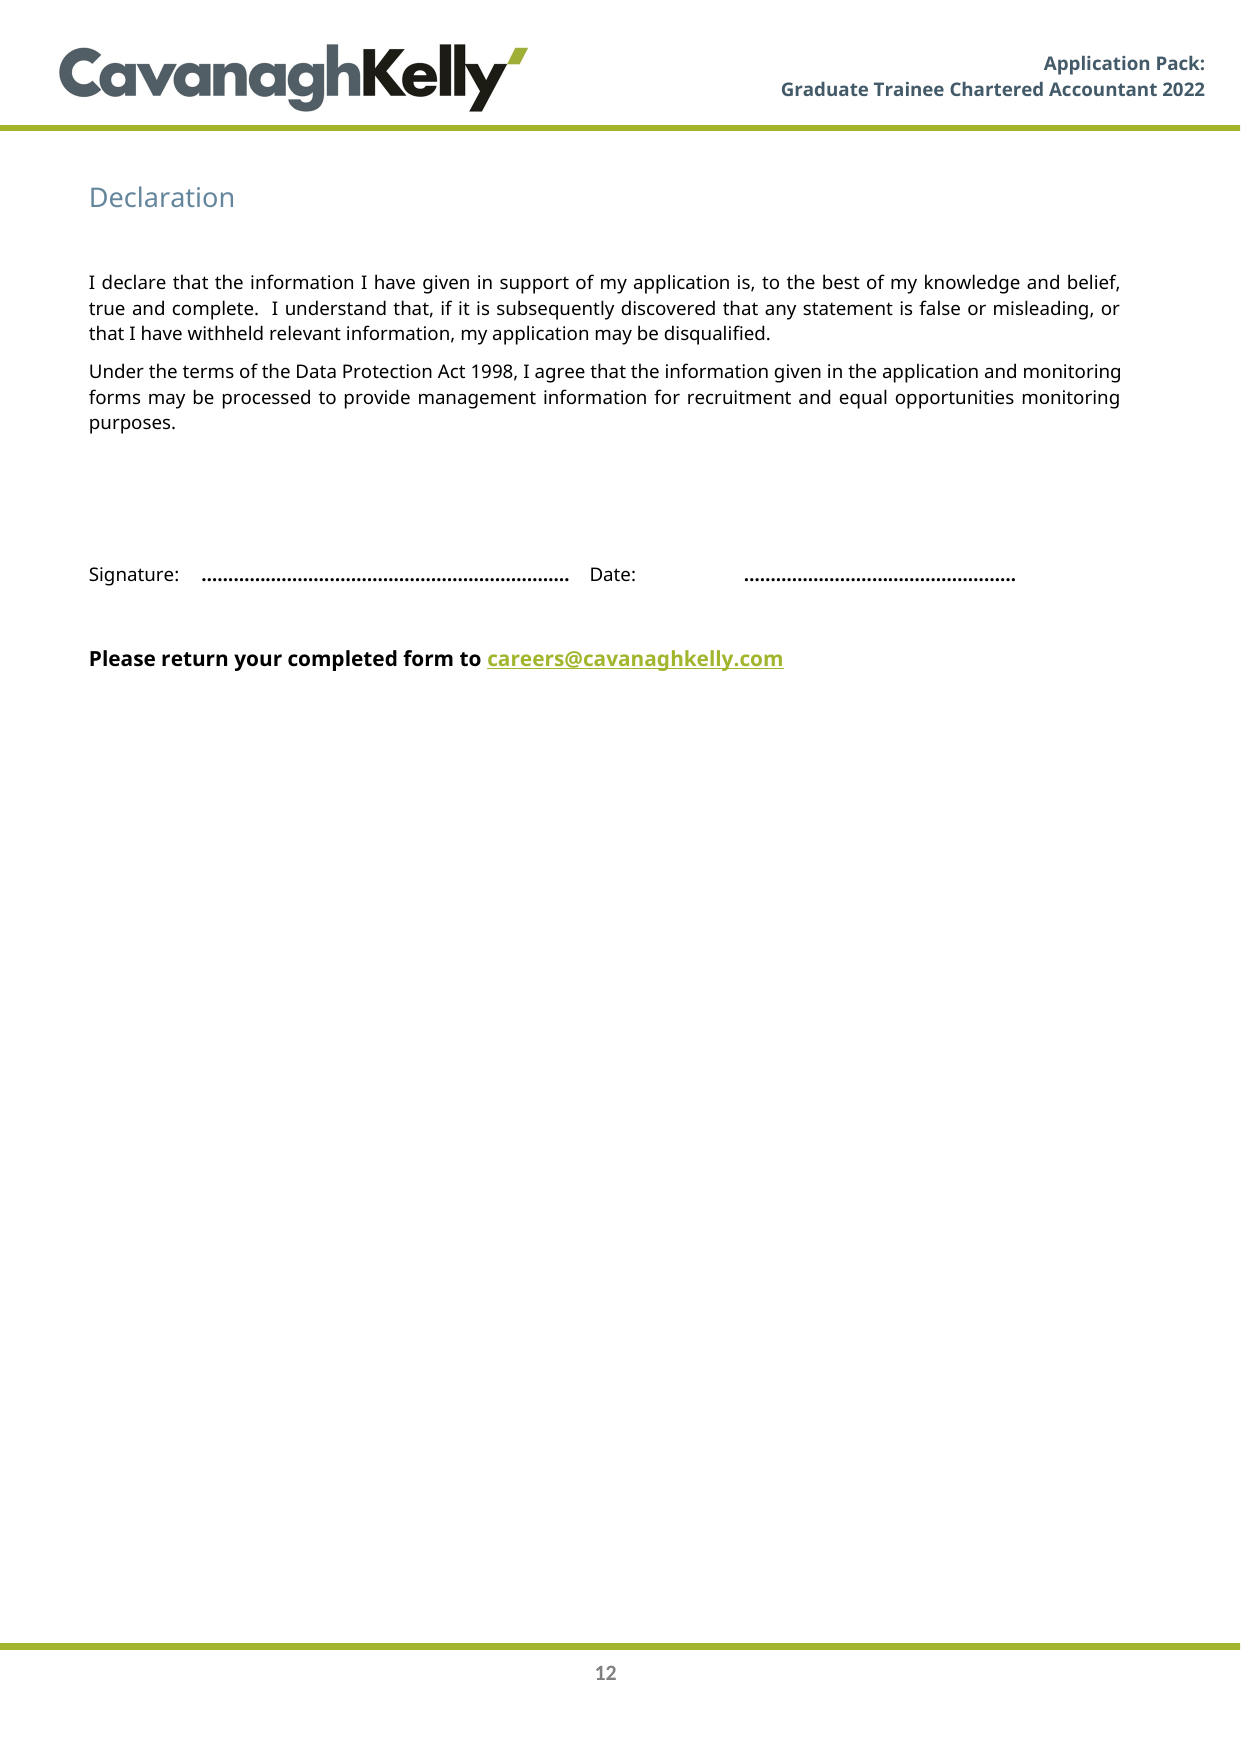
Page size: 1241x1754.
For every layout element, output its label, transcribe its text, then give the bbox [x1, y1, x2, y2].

text I declare that the information I have given in support of my application is, to the best of my knowledge and belief, true and complete. I understand that, if it is subsequently discovered that any statement is false or misleading, or that I have withheld relevant information, my application may be disqualified. [89, 244, 1122, 346]
subtitle Declaration [89, 178, 1122, 215]
text Please return your completed form to careers@cavanaghkelly.com [89, 644, 1122, 672]
text Under the terms of the Data Protection Act 1998, I agree that the information given in the application and monitoring forms may be processed to provide management information for recruitment and equal opportunities monitoring purposes. [89, 358, 1122, 435]
picture [52, 37, 534, 119]
text Signature: …………………………………………………………… Date: …………………………………………… [89, 562, 1122, 587]
